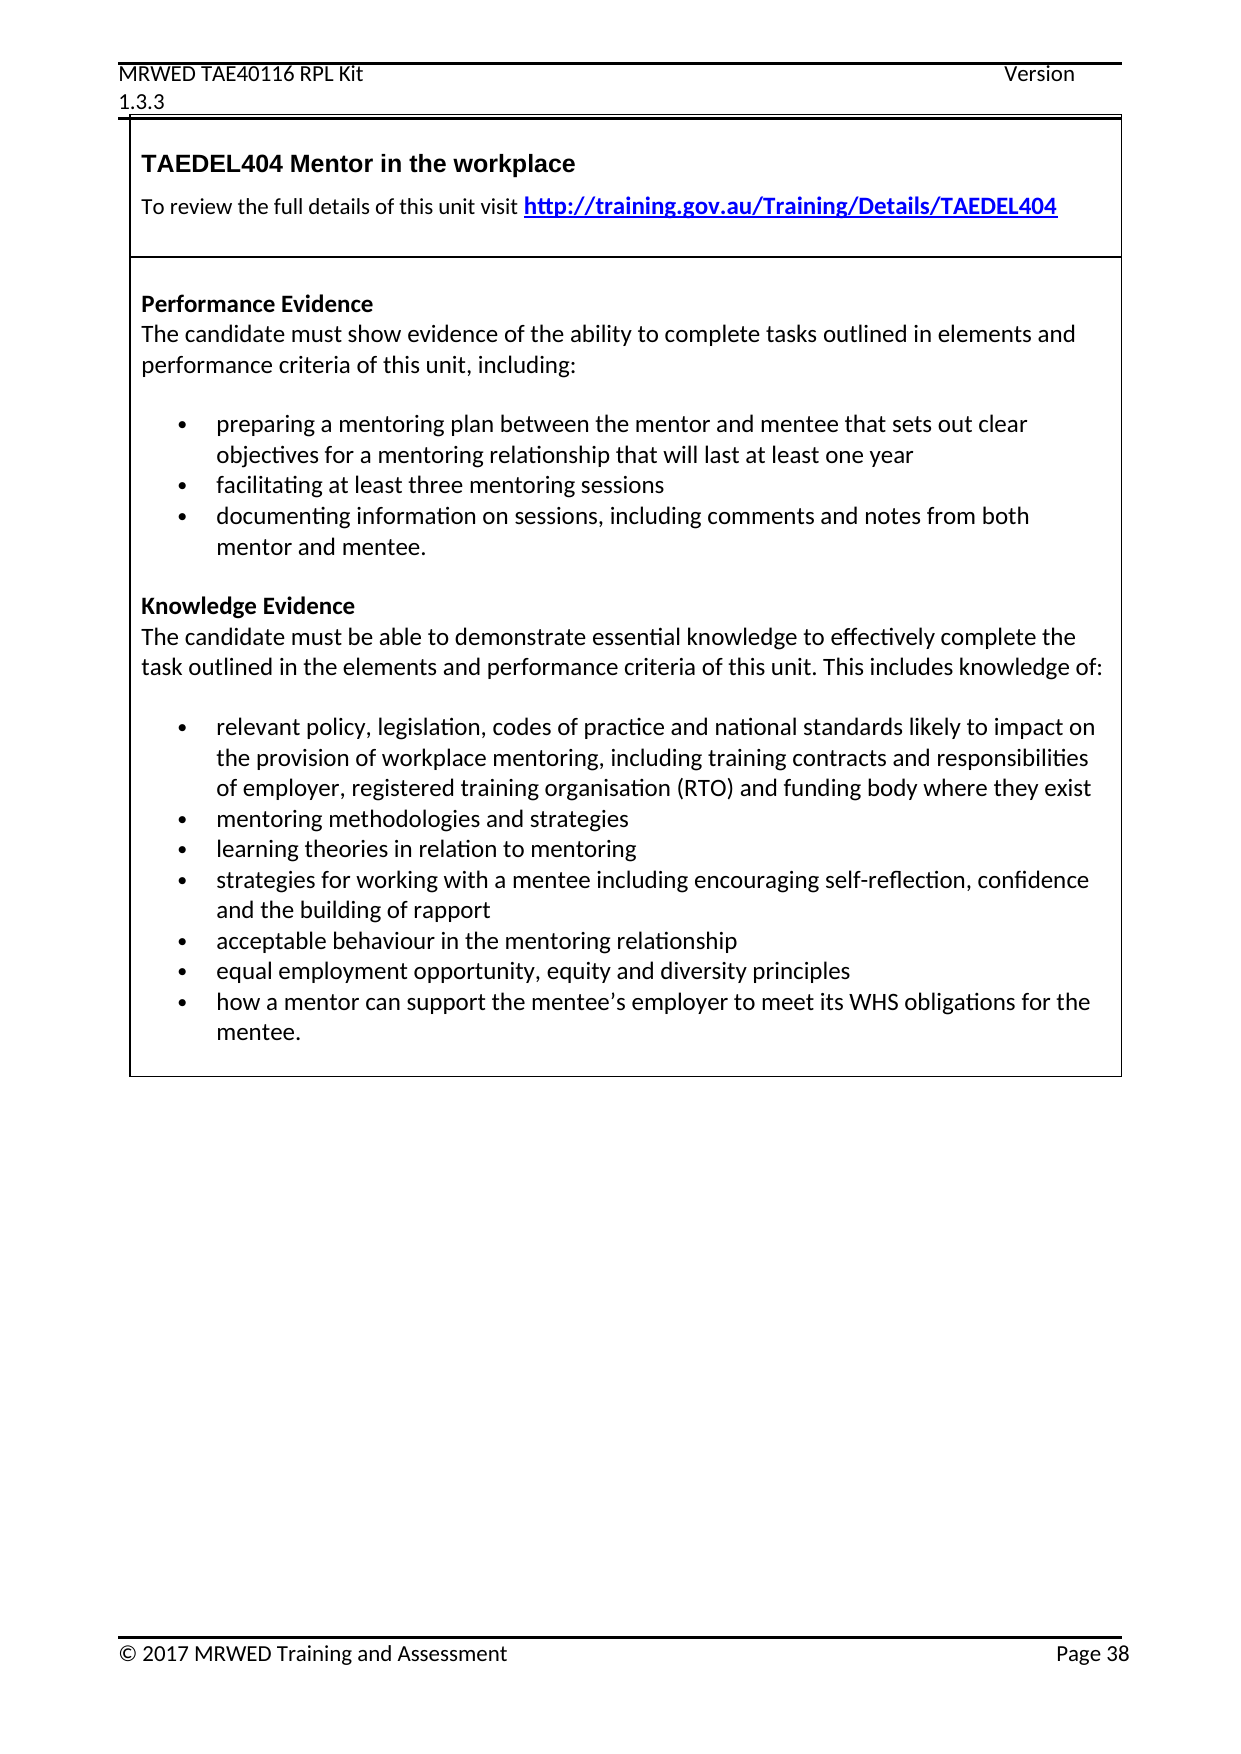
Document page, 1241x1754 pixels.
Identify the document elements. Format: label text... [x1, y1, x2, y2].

table_header TAEDEL404 Mentor in the workplace To review the full details of this unit visit http://training.gov.au/Training/Details/TAEDEL404 [131, 115, 1121, 256]
table_cell Performance Evidence The candidate must show evidence of the ability to complete tasks outlined in elements and performance criteria of this unit, including: preparing a mentoring plan between the mentor and mentee that sets out clear objectives for a mentoring relationship that will last at least one year facilitating at least three mentoring sessions documenting information on sessions, including comments and notes from both mentor and mentee. Knowledge Evidence The candidate must be able to demonstrate essential knowledge to effectively complete the task outlined in the elements and performance criteria of this unit. This includes knowledge of: relevant policy, legislation, codes of practice and national standards likely to impact on the provision of workplace mentoring, including training contracts and responsibilities of employer, registered training organisation (RTO) and funding body where they exist mentoring methodologies and strategies learning theories in relation to mentoring strategies for working with a mentee including encouraging self-reflection, confidence and the building of rapport acceptable behaviour in the mentoring relationship equal employment opportunity, equity and diversity principles how a mentor can support the mentee’s employer to meet its WHS obligations for the mentee. [131, 258, 1121, 1076]
